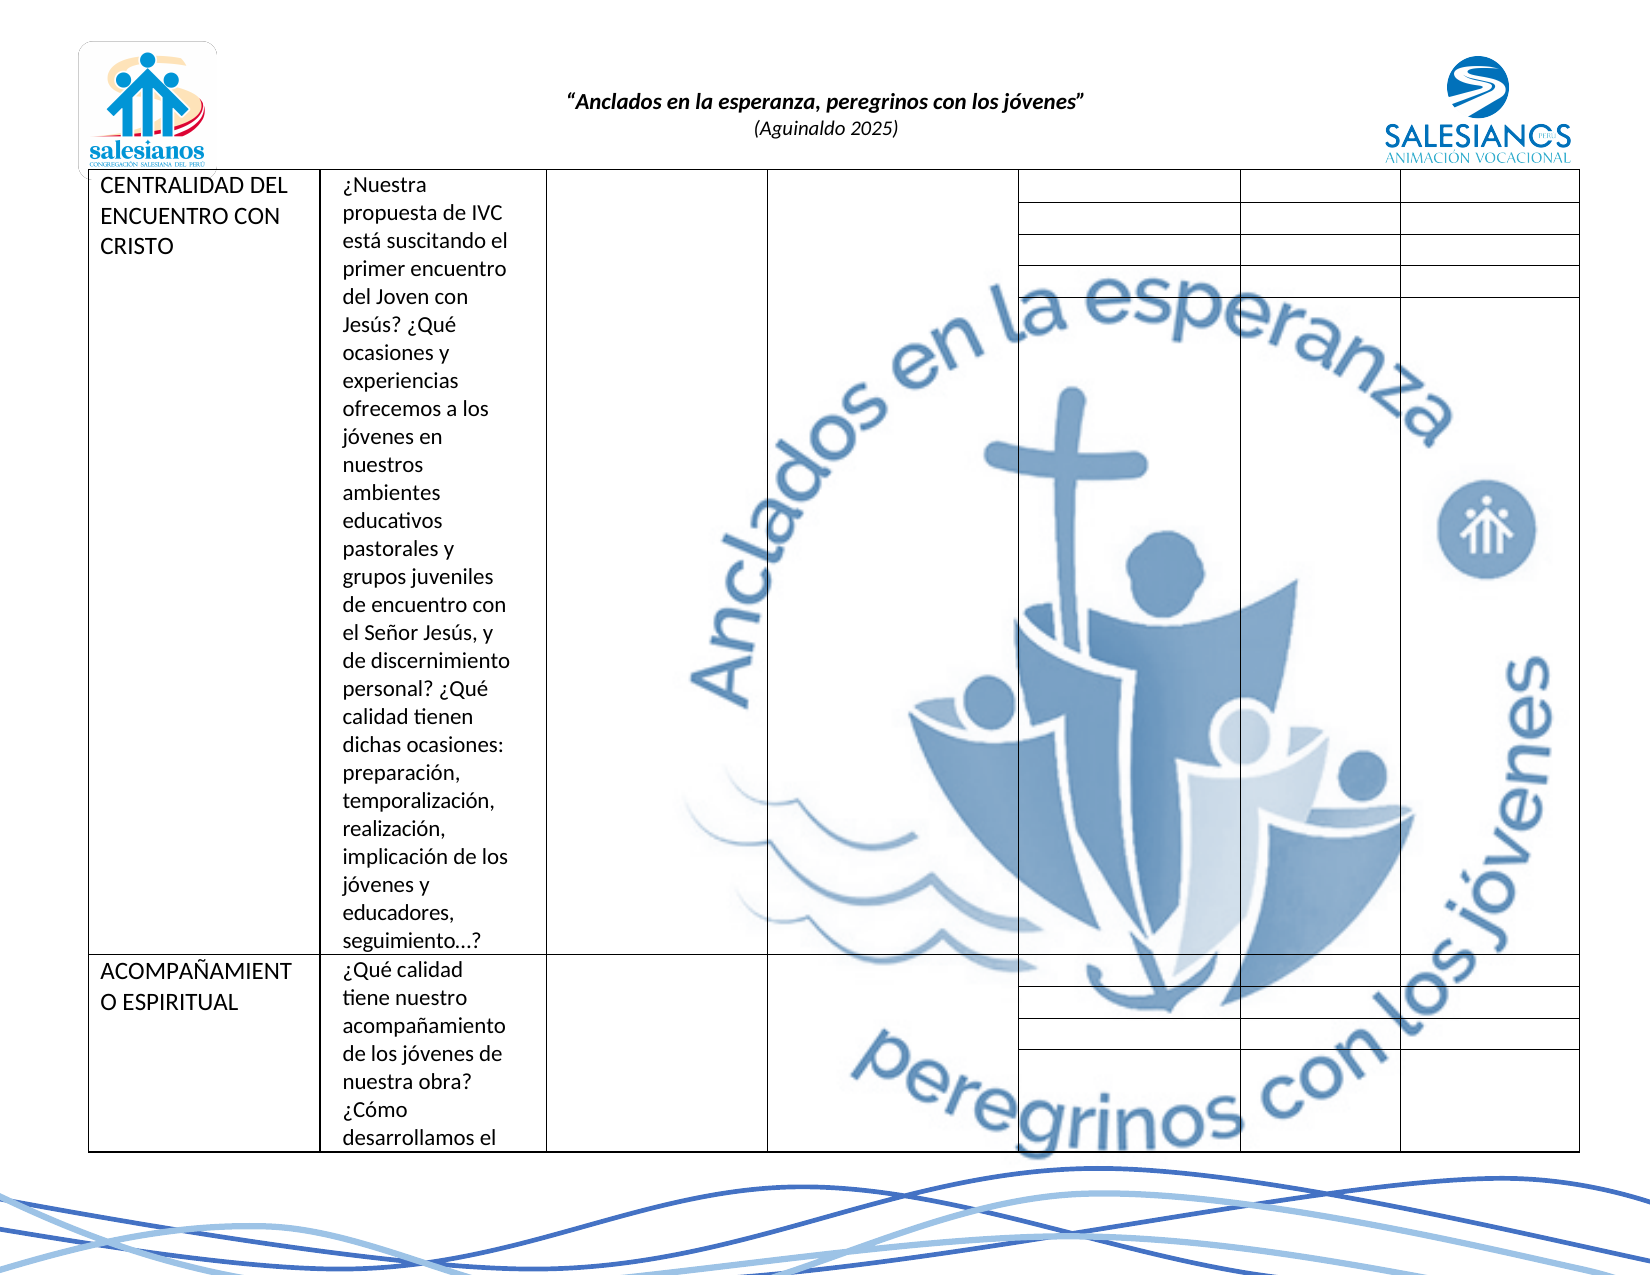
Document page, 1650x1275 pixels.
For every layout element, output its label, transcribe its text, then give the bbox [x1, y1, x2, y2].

table_cell [1019, 955, 1240, 986]
table_cell [1401, 1019, 1579, 1049]
table_cell [1019, 1019, 1240, 1049]
table_cell ¿Nuestra propuesta de IVC está suscitando el primer encuentro del Joven con Jesús? ¿Qué ocasiones y experiencias ofrecemos a los jóvenes en nuestros ambientes educativos pastorales y grupos juveniles de encuentro con el Señor Jesús, y de discernimiento personal? ¿Qué calidad tienen dichas ocasiones: preparación, temporalización, realización, implicación de los jóvenes y educadores, seguimiento…? [321, 170, 546, 954]
table_cell [768, 955, 1018, 1151]
table_cell CENTRALIDAD DEL ENCUENTRO CON CRISTO [89, 170, 319, 954]
table_cell [1241, 1050, 1400, 1151]
table_cell [1401, 955, 1579, 986]
table_cell ¿Qué calidad tiene nuestro acompañamiento de los jóvenes de nuestra obra? ¿Cómo desarrollamos el original acompañamiento pastoral salesiano, hecho de presencia activa y amistosa en los grupos juveniles de nuestra obra? ¿Qué tiempos, lugares, personas, en nuestra obra, propician el acompañamiento personalizado? [321, 955, 546, 1151]
table_cell [1019, 987, 1240, 1017]
table_cell [547, 955, 767, 1151]
table_cell [1401, 987, 1579, 1017]
table_cell [1241, 235, 1400, 265]
table_cell [1241, 266, 1400, 297]
table_cell [1401, 235, 1579, 265]
table_cell [1241, 1019, 1400, 1049]
table_cell [1401, 298, 1579, 954]
table_cell [1241, 987, 1400, 1017]
table_cell [1241, 203, 1400, 234]
table_cell [1241, 170, 1400, 202]
picture [73, 36, 222, 185]
table_cell ACOMPAÑAMIENTO ESPIRITUAL [89, 955, 319, 1151]
table_cell [1401, 1050, 1579, 1151]
table_cell [768, 170, 1018, 954]
picture [1361, 35, 1595, 184]
table_cell [1401, 170, 1579, 202]
table_cell [1019, 298, 1240, 954]
table_cell [1241, 298, 1400, 954]
table_cell [1401, 203, 1579, 234]
table_cell [1019, 235, 1240, 265]
table_cell [1019, 170, 1240, 202]
table_cell [1019, 1050, 1240, 1151]
table_cell [547, 170, 767, 954]
table_cell [1241, 955, 1400, 986]
table_cell [1401, 266, 1579, 297]
table_cell [1019, 203, 1240, 234]
table_cell [1019, 266, 1240, 297]
